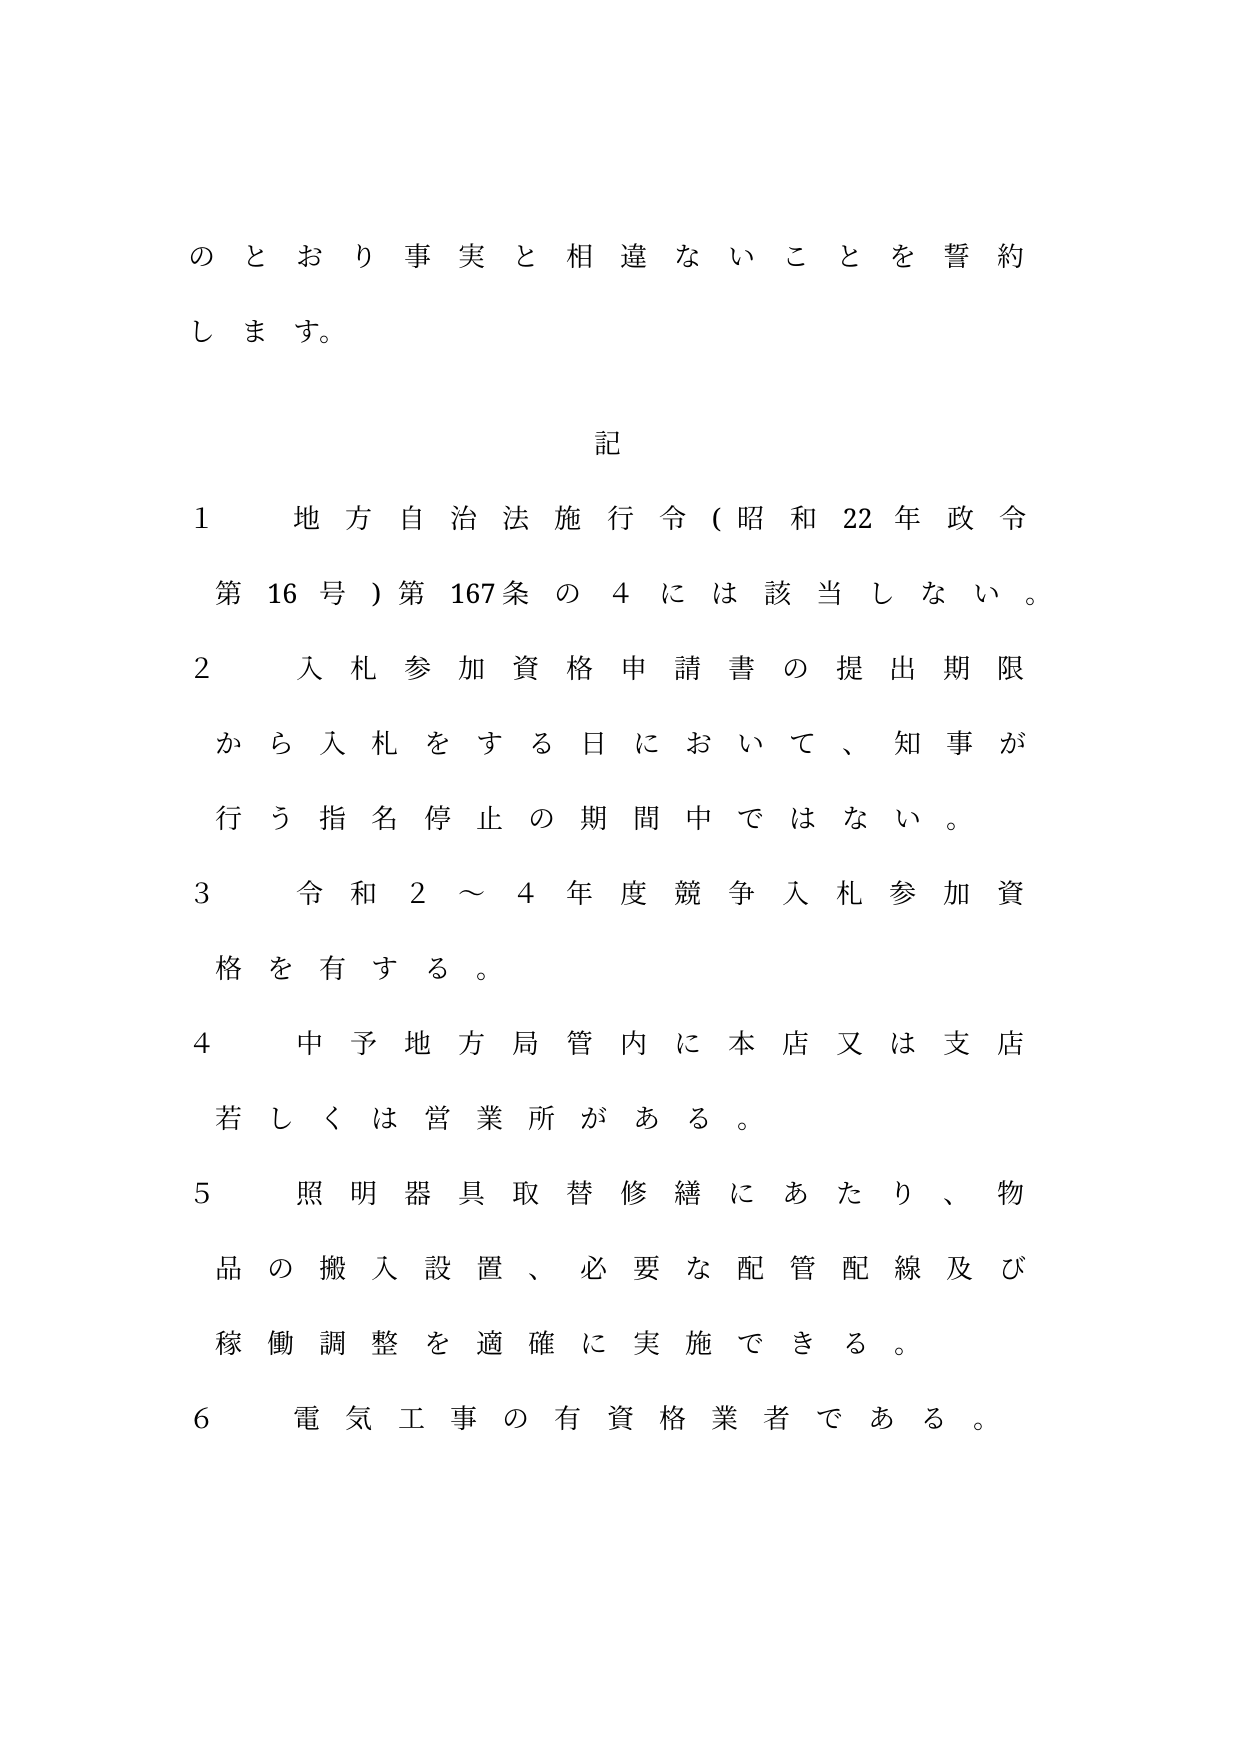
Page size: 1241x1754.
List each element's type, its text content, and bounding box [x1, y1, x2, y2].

text ２ 入札参加資格申請書の提出期限から入札をする日において、知事が行う指名停止の期間中ではない。 [189, 629, 1051, 854]
text １ 地方自治法施行令(昭和22年政令第16号)第167条の４には該当しない。 [189, 479, 1051, 629]
text ３ 令和２～４年度競争入札参加資格を有する。 [189, 854, 1051, 1004]
subtitle 記 [189, 404, 1051, 479]
text ６ 電気工事の有資格業者である。 [189, 1379, 1051, 1454]
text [189, 217, 1051, 367]
text ４ 中予地方局管内に本店又は支店若しくは営業所がある。 [189, 1004, 1051, 1154]
text ５ 照明器具取替修繕にあたり、物品の搬入設置、必要な配管配線及び稼働調整を適確に実施できる。 [189, 1154, 1051, 1379]
